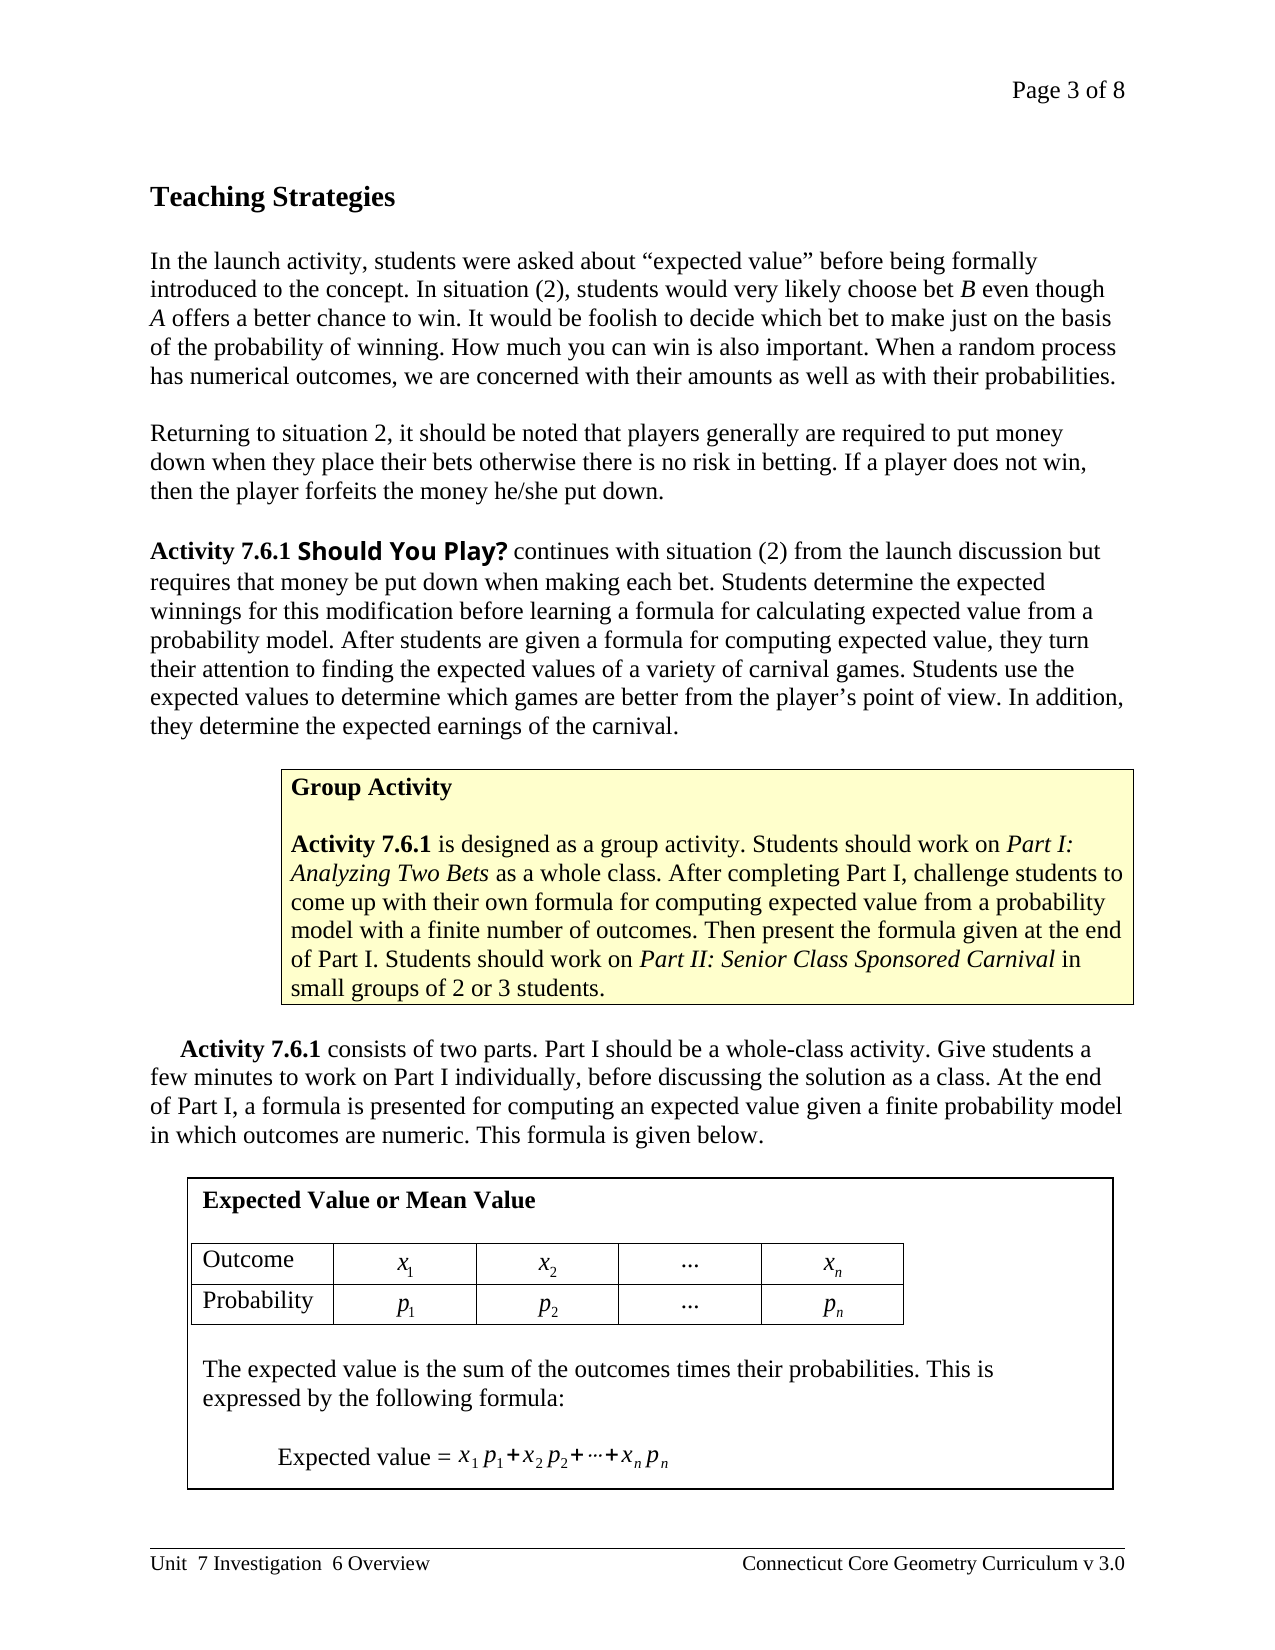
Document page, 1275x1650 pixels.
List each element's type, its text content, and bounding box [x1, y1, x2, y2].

text Activity 7.6.1 consists of two parts. Part I should be a whole-class activity. Give students a few minutes to work on Part I individually, before discussing the solution as a class. At the end of Part I, a formula is presented for computing an expected value given a finite probability model in which outcomes are numeric. This formula is given below. [150, 1034, 1125, 1149]
text Teaching Strategies [150, 179, 1125, 212]
text Activity 7.6.1 is designed as a group activity. Students should work on Part I: Analyzing Two Bets as a whole class. After completing Part I, challenge students to come up with their own formula for computing expected value from a probability model with a finite number of outcomes. Then present the formula given at the end of Part I. Students should work on Part II: Senior Class Sponsored Carnival in small groups of 2 or 3 students. [282, 826, 1133, 1004]
text Returning to situation 2, it should be noted that players generally are required to put money down when they place their bets otherwise there is no risk in betting. If a player does not win, then the player forfeits the money he/she put down. [150, 418, 1125, 504]
text In the launch activity, students were asked about “expected value” before being formally introduced to the concept. In situation (2), students would very likely choose bet B even though A offers a better chance to win. It would be foolish to decide which bet to make just on the basis of the probability of winning. How much you can win is also important. When a random process has numerical outcomes, we are concerned with their amounts as well as with their probabilities. [150, 246, 1125, 389]
text Group Activity [282, 770, 1133, 797]
text Activity 7.6.1 Should You Play? continues with situation (2) from the launch discussion but requires that money be put down when making each bet. Students determine the expected winnings for this modification before learning a formula for calculating expected value from a probability model. After students are given a formula for computing expected value, they turn their attention to finding the expected values of a variety of carnival games. Students use the expected values to determine which games are better from the player’s point of view. In addition, they determine the expected earnings of the carnival. [150, 533, 1125, 740]
